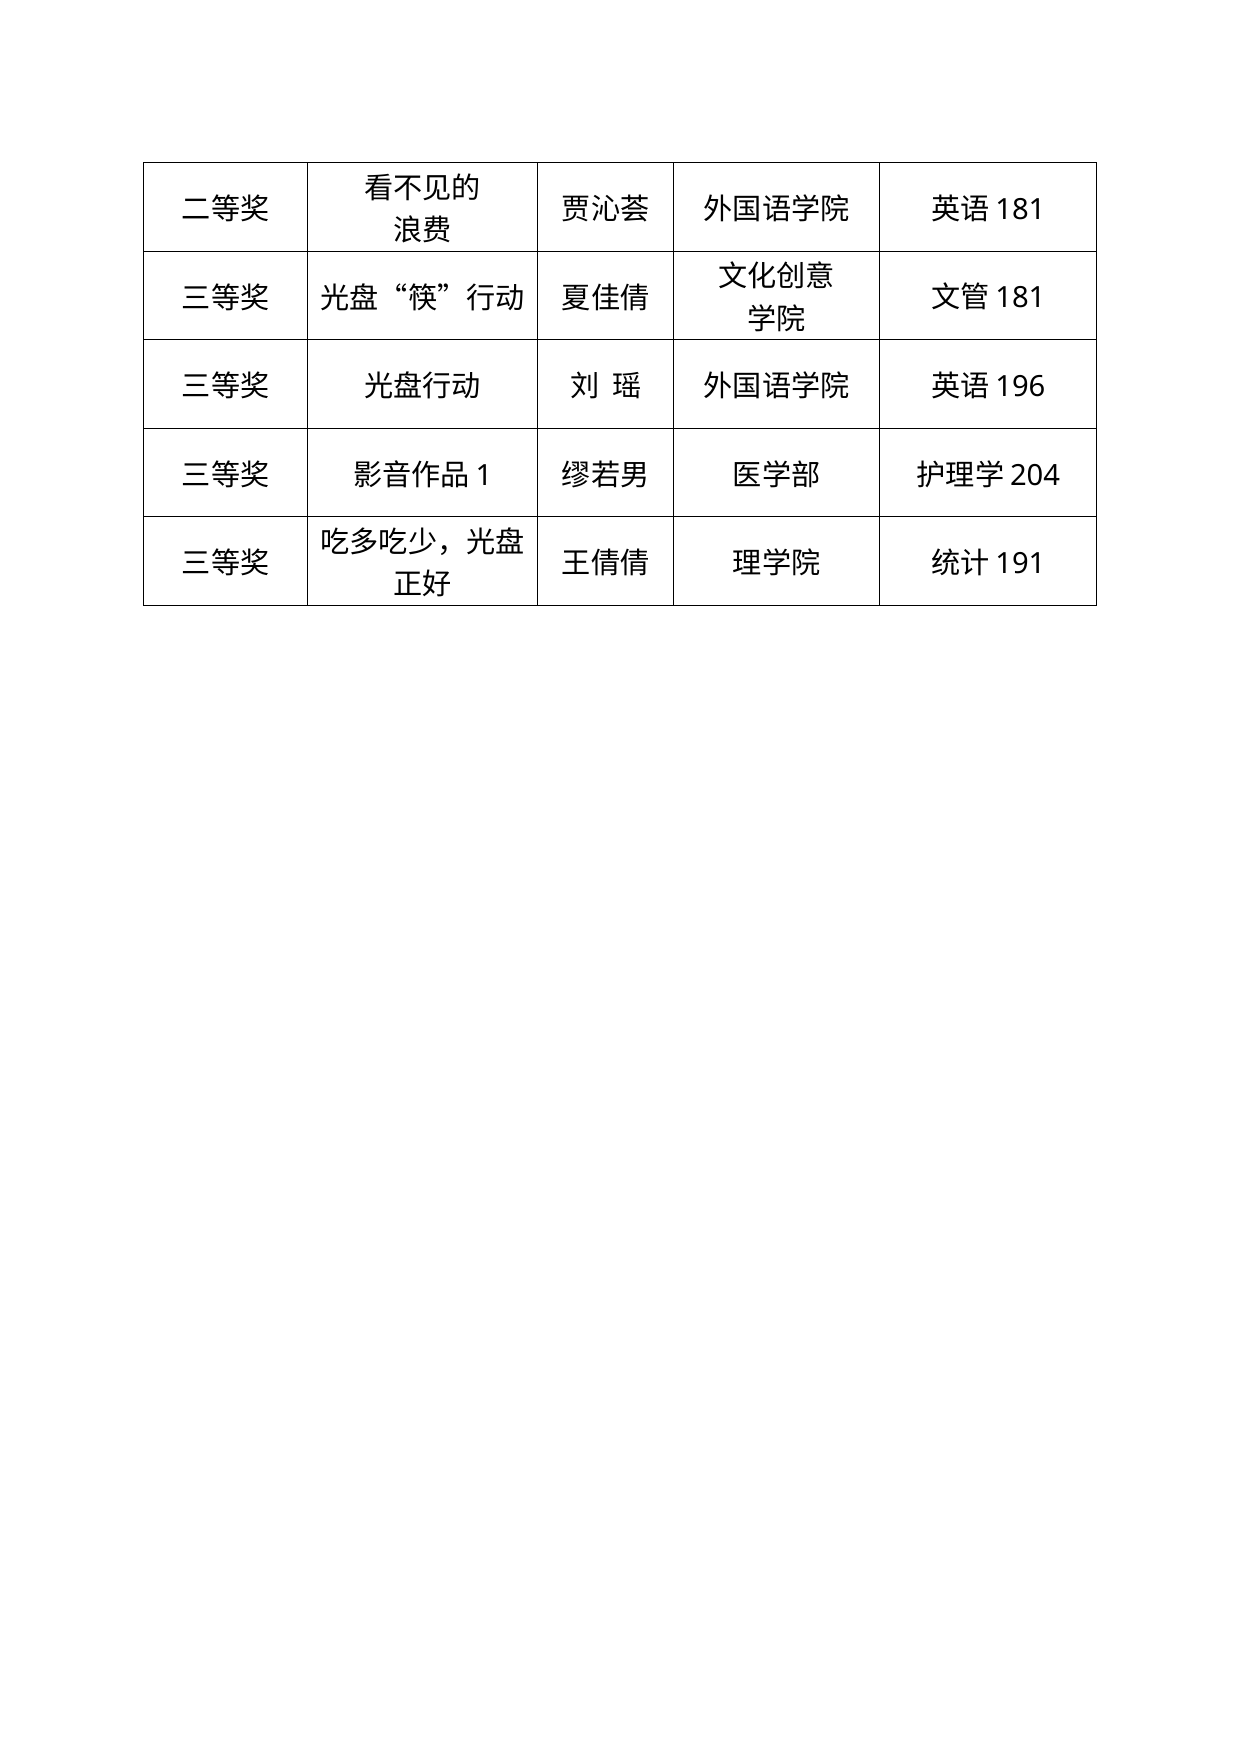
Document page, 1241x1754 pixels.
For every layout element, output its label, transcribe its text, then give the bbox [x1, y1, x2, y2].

table_cell 三等奖 [144, 340, 307, 428]
table_cell 光盘“筷”行动 [308, 252, 537, 339]
table_cell 刘 瑶 [538, 340, 673, 428]
table_cell 影音作品1 [308, 429, 537, 516]
table_cell 外国语学院 [674, 340, 879, 428]
table_cell 文管181 [880, 252, 1096, 339]
table_cell 护理学204 [880, 429, 1096, 516]
table_cell 三等奖 [144, 517, 307, 605]
table_cell 统计191 [880, 517, 1096, 605]
table_cell 贾沁荟 [538, 163, 673, 251]
table_cell 夏佳倩 [538, 252, 673, 339]
table_cell 理学院 [674, 517, 879, 605]
table_cell 王倩倩 [538, 517, 673, 605]
table_cell 三等奖 [144, 429, 307, 516]
table_cell 二等奖 [144, 163, 307, 251]
table_cell 三等奖 [144, 252, 307, 339]
table_cell 医学部 [674, 429, 879, 516]
table_cell 光盘行动 [308, 340, 537, 428]
table_cell 吃多吃少，光盘正好 [308, 517, 537, 605]
table_cell 外国语学院 [674, 163, 879, 251]
table_cell 缪若男 [538, 429, 673, 516]
table_cell 英语196 [880, 340, 1096, 428]
table_cell 英语181 [880, 163, 1096, 251]
table_cell 看不见的 浪费 [308, 163, 537, 251]
table_cell 文化创意 学院 [674, 252, 879, 339]
